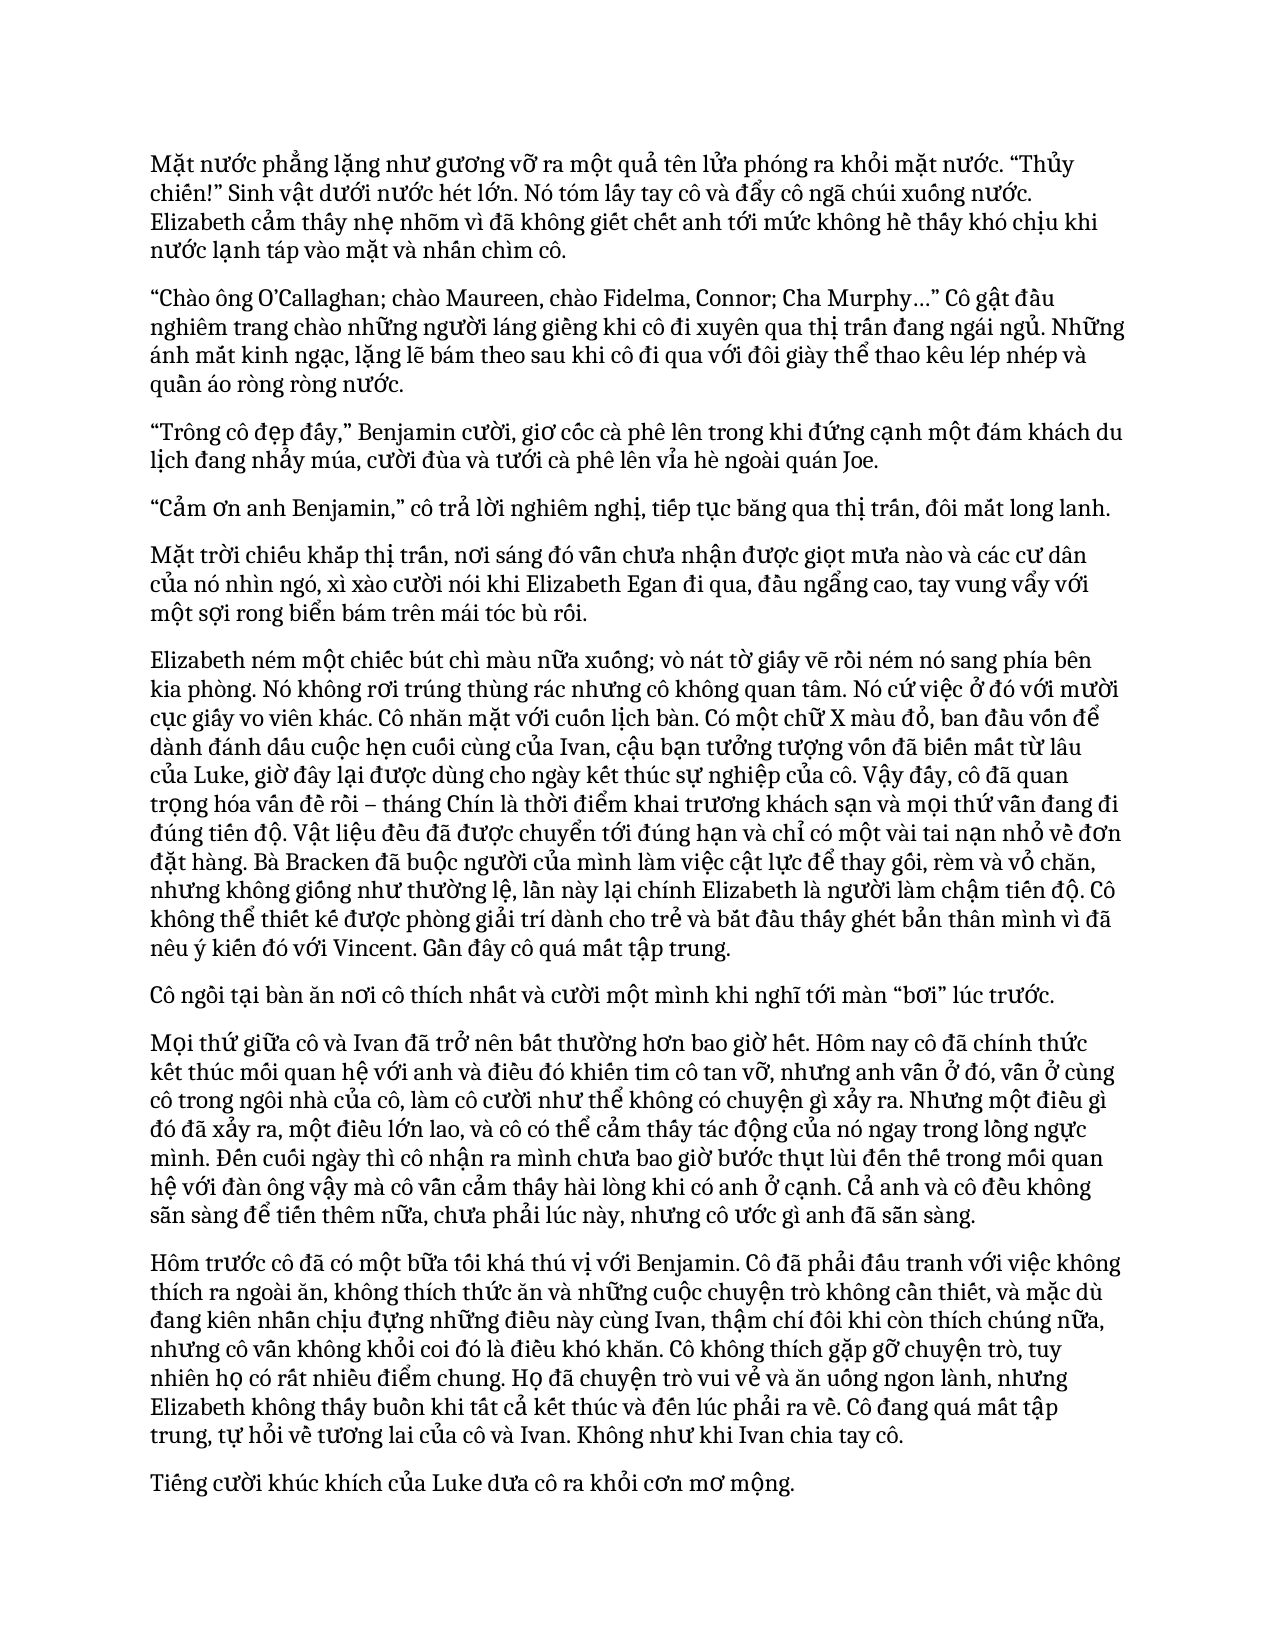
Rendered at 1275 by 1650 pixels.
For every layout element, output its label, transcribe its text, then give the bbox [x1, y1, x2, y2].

text Hôm trước cô đã có một bữa tối khá thú vị với Benjamin. Cô đã phải đấu tranh với việc không thích ra ngoài ăn, không thích thức ăn và những cuộc chuyện trò không cần thiết, và mặc dù đang kiên nhẫn chịu đựng những điều này cùng Ivan, thậm chí đôi khi còn thích chúng nữa, nhưng cô vẫn không khỏi coi đó là điều khó khăn. Cô không thích gặp gỡ chuyện trò, tuy nhiên họ có rất nhiều điểm chung. Họ đã chuyện trò vui vẻ và ăn uống ngon lành, nhưng Elizabeth không thấy buồn khi tất cả kết thúc và đến lúc phải ra về. Cô đang quá mất tập trung, tự hỏi về tương lai của cô và Ivan. Không như khi Ivan chia tay cô. [150, 1249, 1125, 1450]
text Mọi thứ giữa cô và Ivan đã trở nên bất thường hơn bao giờ hết. Hôm nay cô đã chính thức kết thúc mối quan hệ với anh và điều đó khiến tim cô tan vỡ, nhưng anh vẫn ở đó, vẫn ở cùng cô trong ngôi nhà của cô, làm cô cười như thể không có chuyện gì xảy ra. Nhưng một điều gì đó đã xảy ra, một điều lớn lao, và cô có thể cảm thấy tác động của nó ngay trong lồng ngực mình. Đến cuối ngày thì cô nhận ra mình chưa bao giờ bước thụt lùi đến thế trong mối quan hệ với đàn ông vậy mà cô vẫn cảm thấy hài lòng khi có anh ở cạnh. Cả anh và cô đều không sẵn sàng để tiến thêm nữa, chưa phải lúc này, nhưng cô ước gì anh đã sẵn sàng. [150, 1029, 1125, 1230]
text Mặt trời chiếu khắp thị trấn, nơi sáng đó vẫn chưa nhận được giọt mưa nào và các cư dân của nó nhìn ngó, xì xào cười nói khi Elizabeth Egan đi qua, đầu ngẩng cao, tay vung vẩy với một sợi rong biển bám trên mái tóc bù rối. [150, 541, 1125, 627]
text “Chào ông O’Callaghan; chào Maureen, chào Fidelma, Connor; Cha Murphy…” Cô gật đầu nghiêm trang chào những người láng giềng khi cô đi xuyên qua thị trấn đang ngái ngủ. Những ánh mắt kinh ngạc, lặng lẽ bám theo sau khi cô đi qua với đôi giày thể thao kêu lép nhép và quần áo ròng ròng nước. [150, 284, 1125, 399]
text “Trông cô đẹp đấy,” Benjamin cười, giơ cốc cà phê lên trong khi đứng cạnh một đám khách du lịch đang nhảy múa, cười đùa và tưới cà phê lên vỉa hè ngoài quán Joe. [150, 417, 1125, 475]
text Elizabeth ném một chiếc bút chì màu nữa xuống; vò nát tờ giấy vẽ rồi ném nó sang phía bên kia phòng. Nó không rơi trúng thùng rác nhưng cô không quan tâm. Nó cứ việc ở đó với mười cục giấy vo viên khác. Cô nhăn mặt với cuốn lịch bàn. Có một chữ X màu đỏ, ban đầu vốn để dành đánh dấu cuộc hẹn cuối cùng của Ivan, cậu bạn tưởng tượng vốn đã biến mất từ lâu của Luke, giờ đây lại được dùng cho ngày kết thúc sự nghiệp của cô. Vậy đấy, cô đã quan trọng hóa vấn đề rồi – tháng Chín là thời điểm khai trương khách sạn và mọi thứ vẫn đang đi đúng tiến độ. Vật liệu đều đã được chuyển tới đúng hạn và chỉ có một vài tai nạn nhỏ về đơn đặt hàng. Bà Bracken đã buộc người của mình làm việc cật lực để thay gối, rèm và vỏ chăn, nhưng không giống như thường lệ, lần này lại chính Elizabeth là người làm chậm tiến độ. Cô không thể thiết kế được phòng giải trí dành cho trẻ và bắt đầu thấy ghét bản thân mình vì đã nêu ý kiến đó với Vincent. Gần đây cô quá mất tập trung. [150, 646, 1125, 962]
text Mặt nước phẳng lặng như gương vỡ ra một quả tên lửa phóng ra khỏi mặt nước. “Thủy chiến!” Sinh vật dưới nước hét lớn. Nó tóm lấy tay cô và đẩy cô ngã chúi xuống nước. Elizabeth cảm thấy nhẹ nhõm vì đã không giết chết anh tới mức không hề thấy khó chịu khi nước lạnh táp vào mặt và nhấn chìm cô. [150, 150, 1125, 265]
text Cô ngồi tại bàn ăn nơi cô thích nhất và cười một mình khi nghĩ tới màn “bơi” lúc trước. [150, 981, 1125, 1010]
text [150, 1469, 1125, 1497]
text “Cảm ơn anh Benjamin,” cô trả lời nghiêm nghị, tiếp tục băng qua thị trấn, đôi mắt long lanh. [150, 494, 1125, 522]
